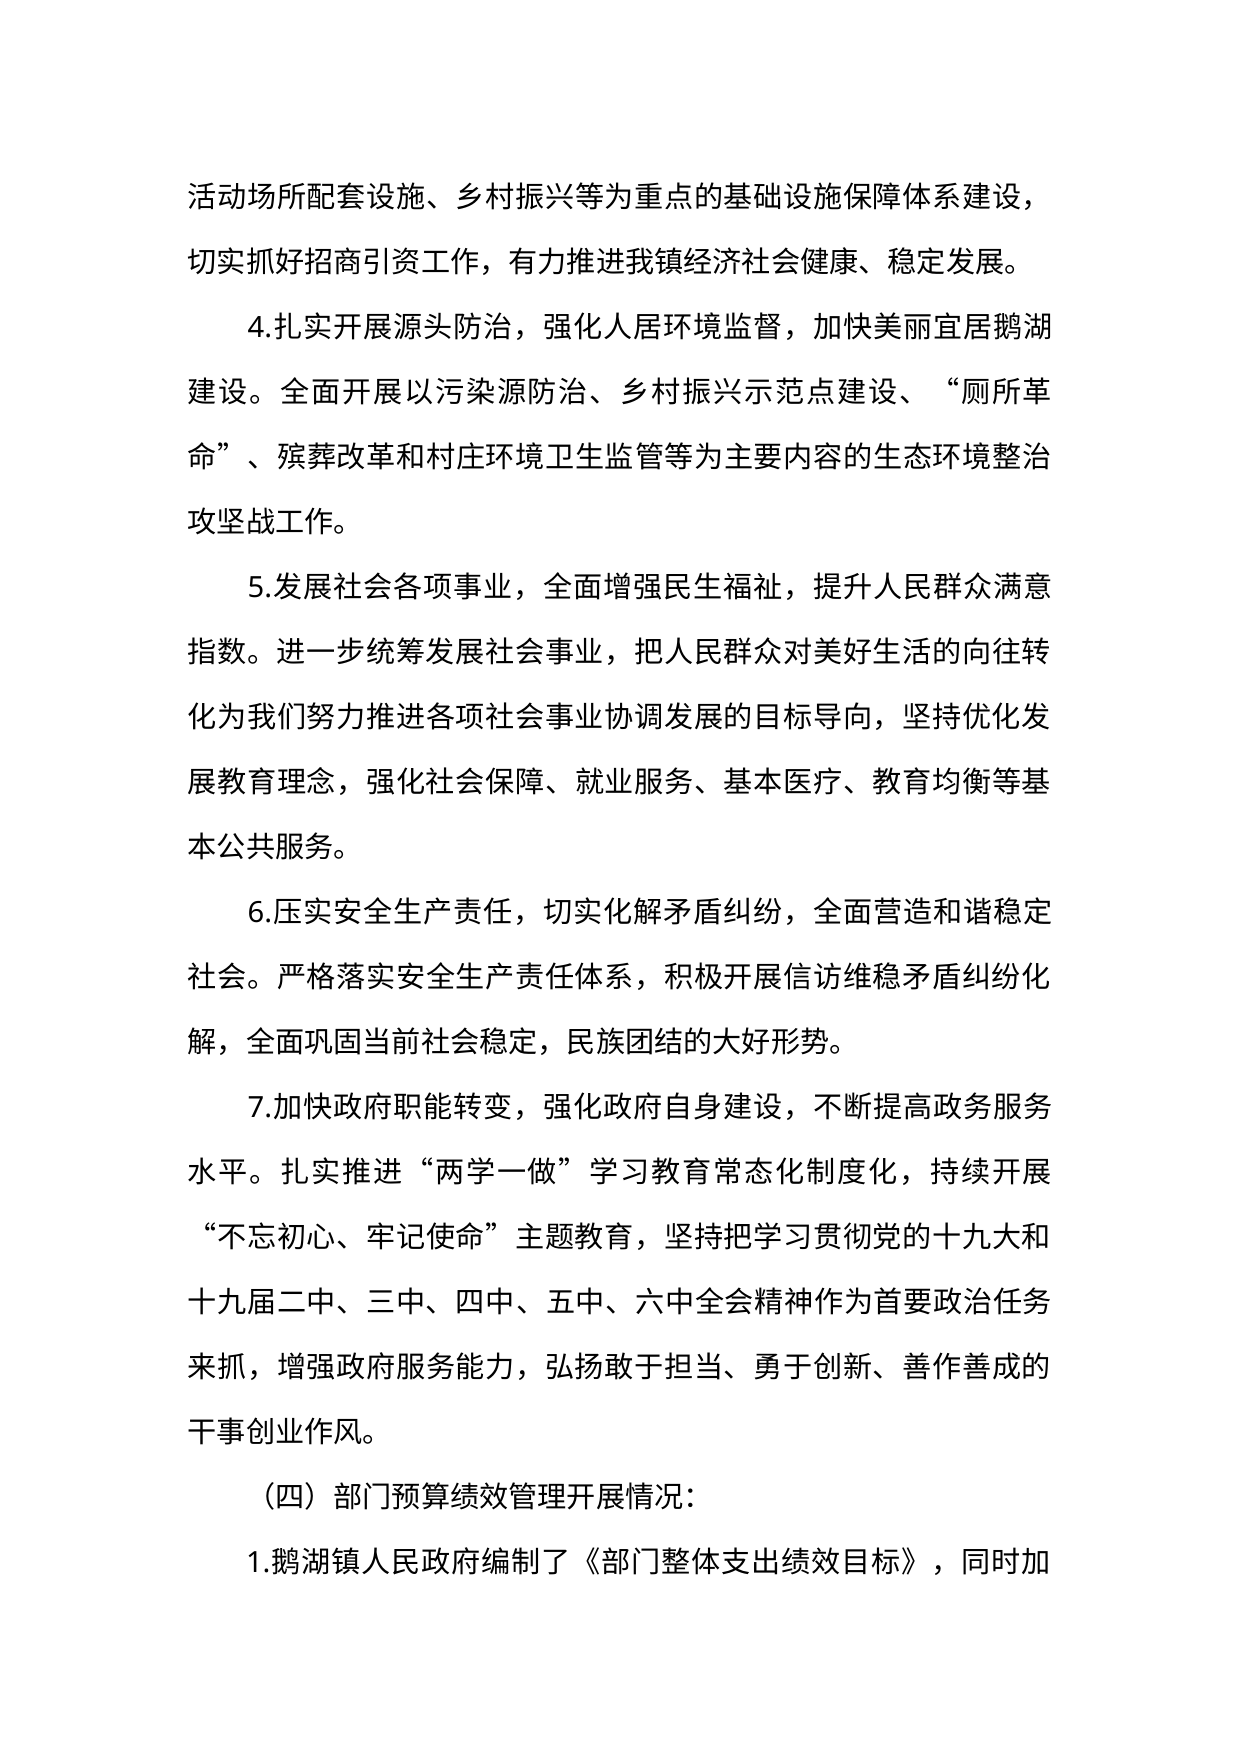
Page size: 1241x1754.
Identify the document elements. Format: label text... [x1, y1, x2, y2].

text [187, 162, 1053, 292]
text 4.扎实开展源头防治，强化人居环境监督，加快美丽宜居鹅湖建设。全面开展以污染源防治、乡村振兴示范点建设、“厕所革命”、殡葬改革和村庄环境卫生监管等为主要内容的生态环境整治攻坚战工作。 [187, 292, 1053, 552]
text 5.发展社会各项事业，全面增强民生福祉，提升人民群众满意指数。进一步统筹发展社会事业，把人民群众对美好生活的向往转化为我们努力推进各项社会事业协调发展的目标导向，坚持优化发展教育理念，强化社会保障、就业服务、基本医疗、教育均衡等基本公共服务。 [187, 552, 1053, 877]
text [187, 1527, 1053, 1592]
list （四）部门预算绩效管理开展情况： [187, 1462, 1053, 1527]
text 7.加快政府职能转变，强化政府自身建设，不断提高政务服务水平。扎实推进“两学一做”学习教育常态化制度化，持续开展“不忘初心、牢记使命”主题教育，坚持把学习贯彻党的十九大和十九届二中、三中、四中、五中、六中全会精神作为首要政治任务来抓，增强政府服务能力，弘扬敢于担当、勇于创新、善作善成的干事创业作风。 [187, 1072, 1053, 1462]
text 6.压实安全生产责任，切实化解矛盾纠纷，全面营造和谐稳定社会。严格落实安全生产责任体系，积极开展信访维稳矛盾纠纷化解，全面巩固当前社会稳定，民族团结的大好形势。 [187, 877, 1053, 1072]
